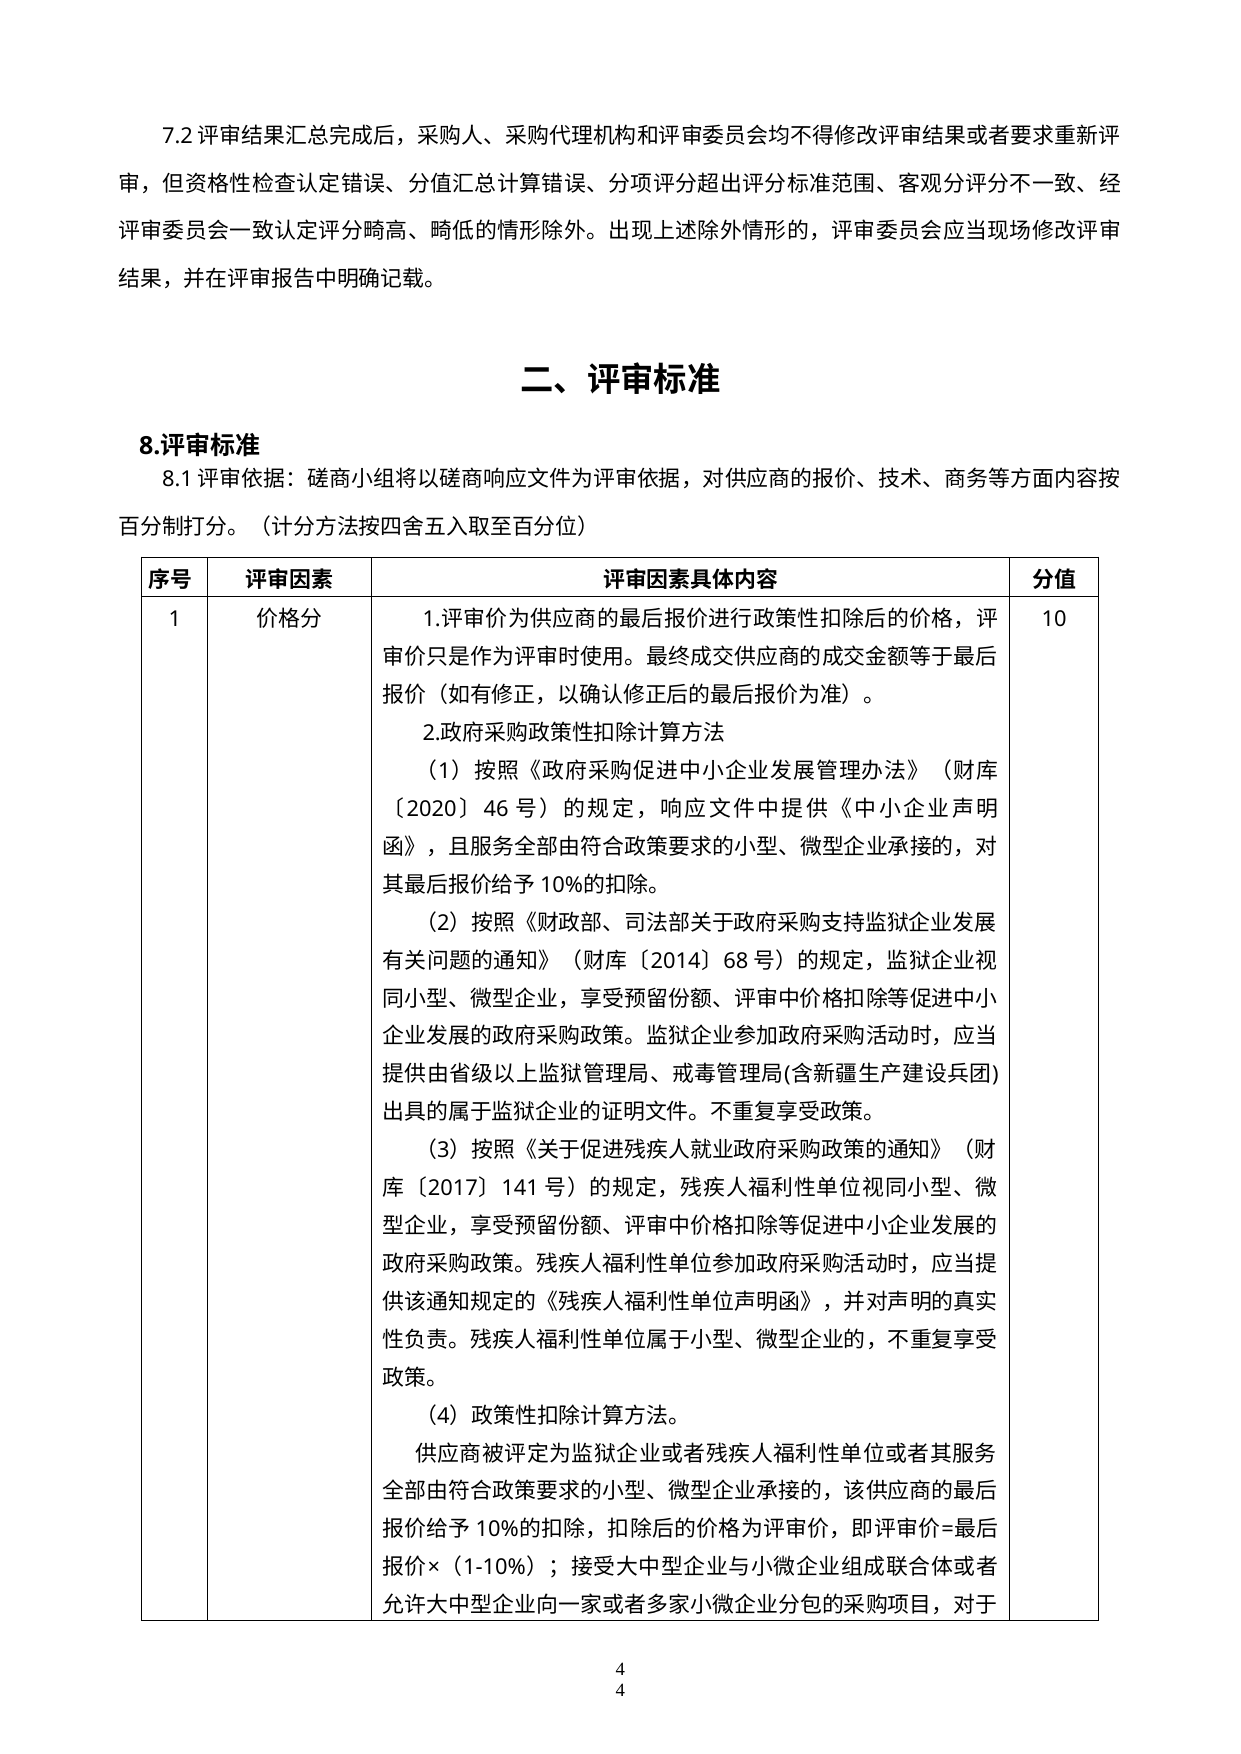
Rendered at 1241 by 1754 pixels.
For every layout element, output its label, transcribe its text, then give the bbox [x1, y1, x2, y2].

table_header 评审因素 [208, 558, 371, 596]
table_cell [372, 597, 1009, 1620]
text 8.1评审依据：磋商小组将以磋商响应文件为评审依据，对供应商的报价、技术、商务等方面内容按百分制打分。（计分方法按四舍五入取至百分位） [118, 461, 1122, 541]
table_cell 1 [142, 597, 207, 1620]
table_cell 10 [1010, 597, 1098, 1620]
table_header 序号 [142, 558, 207, 596]
table_cell 价格分 [208, 597, 371, 1620]
text 二、评审标准 [118, 353, 1122, 401]
table_header 评审因素具体内容 [372, 558, 1009, 596]
table_header 分值 [1010, 558, 1098, 596]
text 8.评审标准 [118, 425, 1122, 461]
text 7.2评审结果汇总完成后，采购人、采购代理机构和评审委员会均不得修改评审结果或者要求重新评审，但资格性检查认定错误、分值汇总计算错误、分项评分超出评分标准范围、客观分评分不一致、经评审委员会一致认定评分畸高、畸低的情形除外。出现上述除外情形的，评审委员会应当现场修改评审结果，并在评审报告中明确记载。 [118, 118, 1122, 292]
